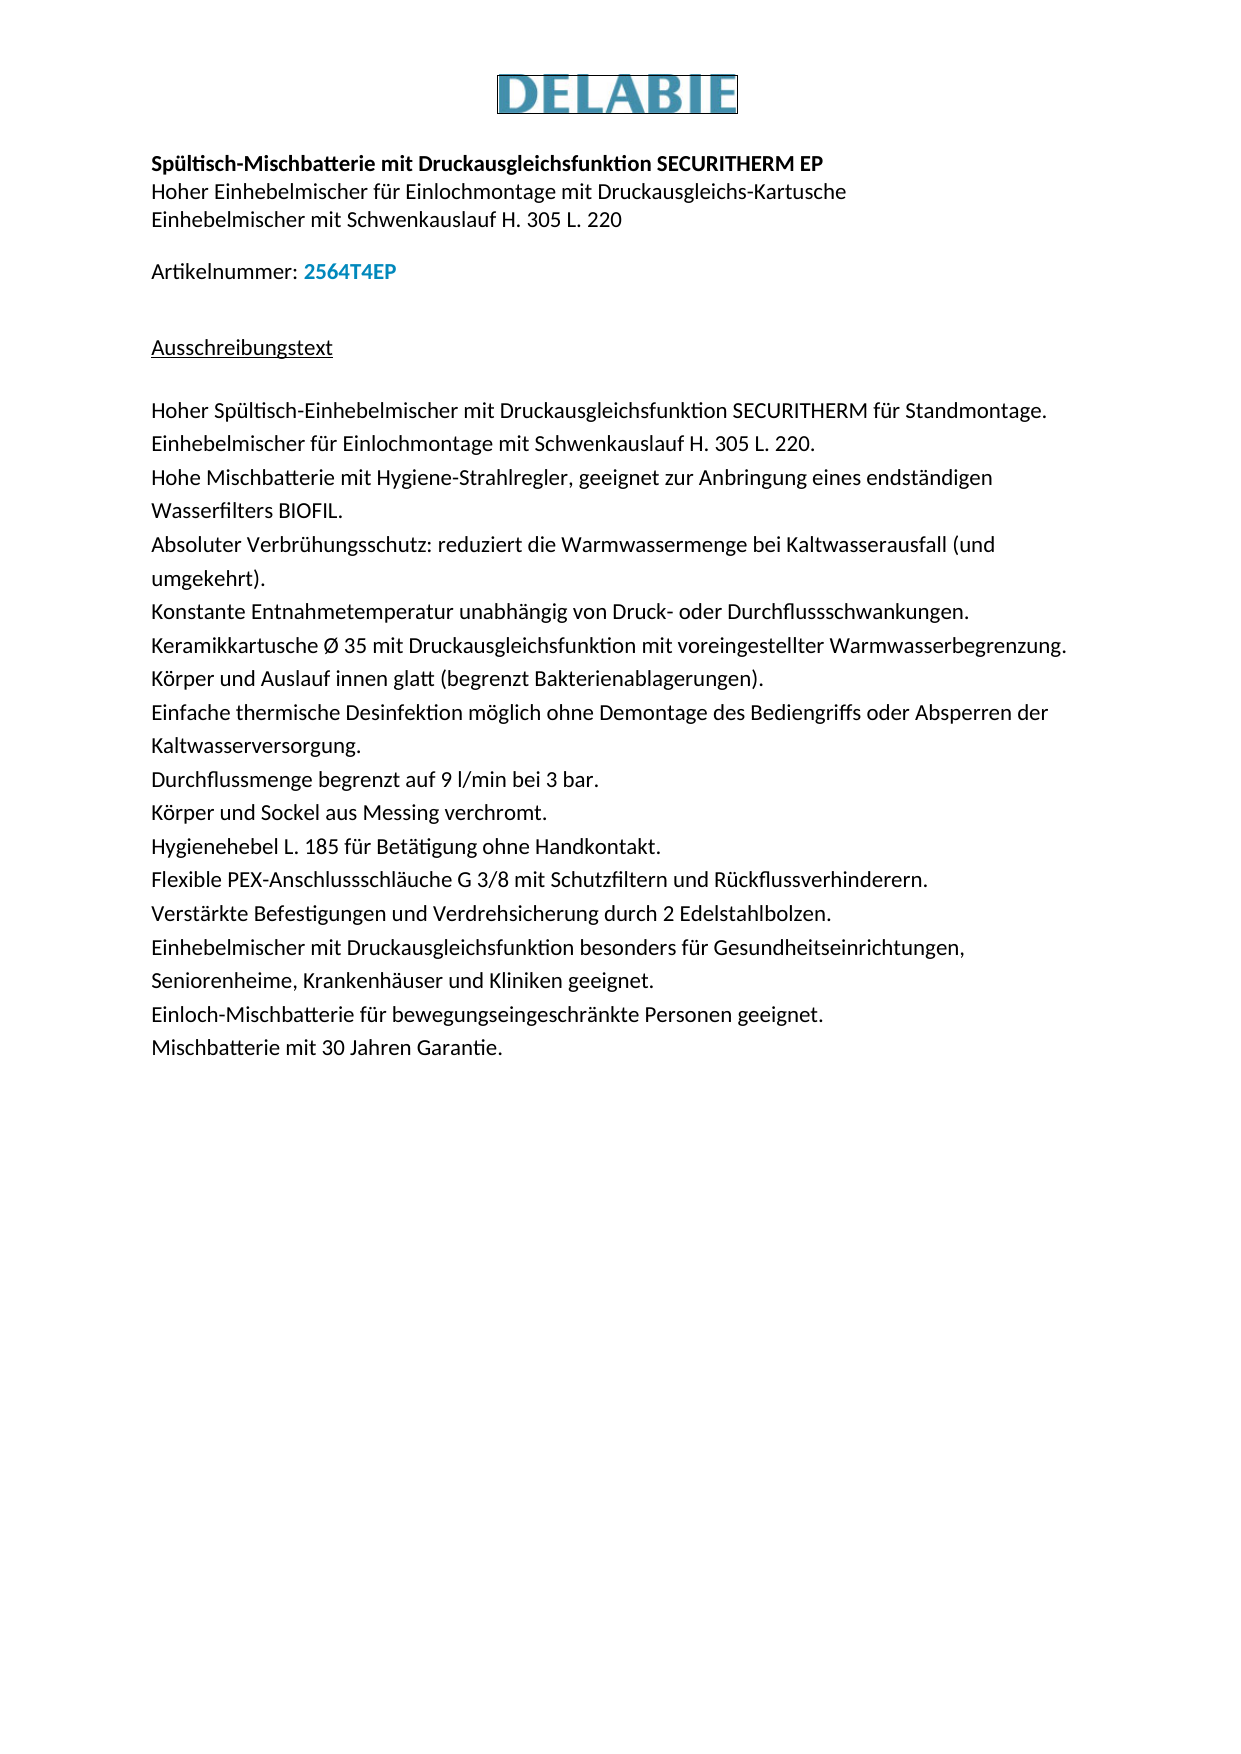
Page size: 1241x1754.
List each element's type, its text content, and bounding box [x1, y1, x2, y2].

text Konstante Entnahmetemperatur unabhängig von Druck- oder Durchflussschwankungen. [151, 597, 1084, 625]
text Hohe Mischbatterie mit Hygiene-Strahlregler, geeignet zur Anbringung eines endständigen Wasserfilters BIOFIL. [151, 463, 1084, 525]
picture [498, 76, 737, 113]
text Durchflussmenge begrenzt auf 9 l/min bei 3 bar. [151, 765, 1084, 793]
text Keramikkartusche Ø 35 mit Druckausgleichsfunktion mit voreingestellter Warmwasserbegrenzung. [151, 631, 1084, 659]
text Einloch-Mischbatterie für bewegungseingeschränkte Personen geeignet. [151, 1000, 1084, 1028]
text Mischbatterie mit 30 Jahren Garantie. [151, 1033, 1084, 1061]
text Hoher Einhebelmischer für Einlochmontage mit Druckausgleichs-Kartusche [151, 177, 1084, 205]
text Spültisch-Mischbatterie mit Druckausgleichsfunktion SECURITHERM EP [151, 149, 1084, 177]
text Flexible PEX-Anschlussschläuche G 3/8 mit Schutzfiltern und Rückflussverhinderern. [151, 866, 1084, 894]
text Körper und Sockel aus Messing verchromt. [151, 798, 1084, 827]
text Artikelnummer: 2564T4EP [151, 257, 1084, 285]
text Körper und Auslauf innen glatt (begrenzt Bakterienablagerungen). [151, 664, 1084, 692]
text Einfache thermische Desinfektion möglich ohne Demontage des Bediengriffs oder Absperren der Kaltwasserversorgung. [151, 698, 1084, 759]
text Einhebelmischer für Einlochmontage mit Schwenkauslauf H. 305 L. 220. [151, 429, 1084, 458]
text Hygienehebel L. 185 für Betätigung ohne Handkontakt. [151, 832, 1084, 860]
text Ausschreibungstext [151, 333, 1084, 361]
text Verstärkte Befestigungen und Verdrehsicherung durch 2 Edelstahlbolzen. [151, 899, 1084, 927]
text Hoher Spültisch-Einhebelmischer mit Druckausgleichsfunktion SECURITHERM für Standmontage. [151, 396, 1084, 424]
text Einhebelmischer mit Druckausgleichsfunktion besonders für Gesundheitseinrichtungen, Seniorenheime, Krankenhäuser und Kliniken geeignet. [151, 933, 1084, 994]
text Absoluter Verbrühungsschutz: reduziert die Warmwassermenge bei Kaltwasserausfall (und umgekehrt). [151, 530, 1084, 592]
text Einhebelmischer mit Schwenkauslauf H. 305 L. 220 [151, 205, 1084, 233]
